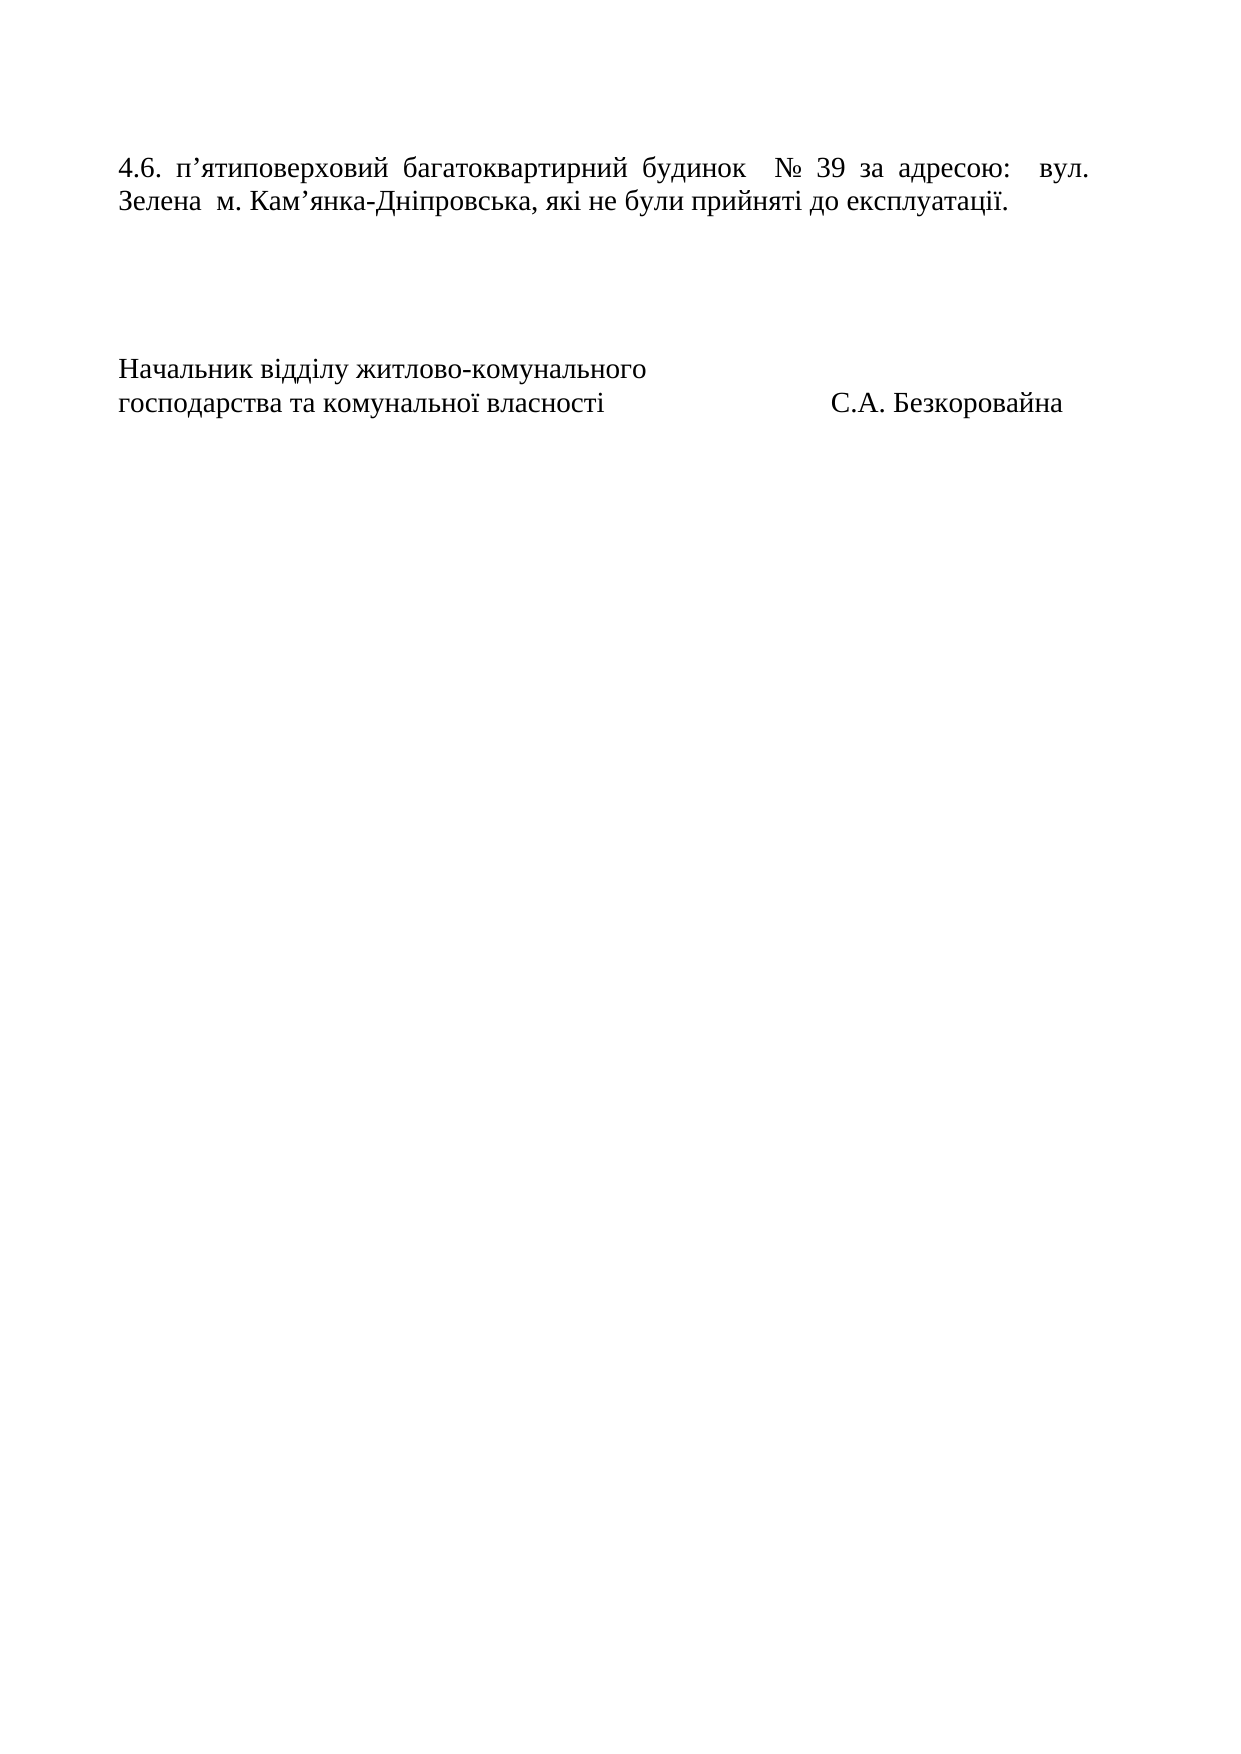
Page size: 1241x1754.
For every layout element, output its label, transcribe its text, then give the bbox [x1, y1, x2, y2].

text господарства та комунальної власності С.А. Безкоровайна [88, 385, 1090, 418]
text 4.6. п’ятиповерховий багатоквартирний будинок № 39 за адресою: вул. Зелена м. Кам’янка-Дніпровська, які не були прийняті до експлуатації. [118, 150, 1090, 217]
text Начальник відділу житлово-комунального [118, 351, 1090, 385]
